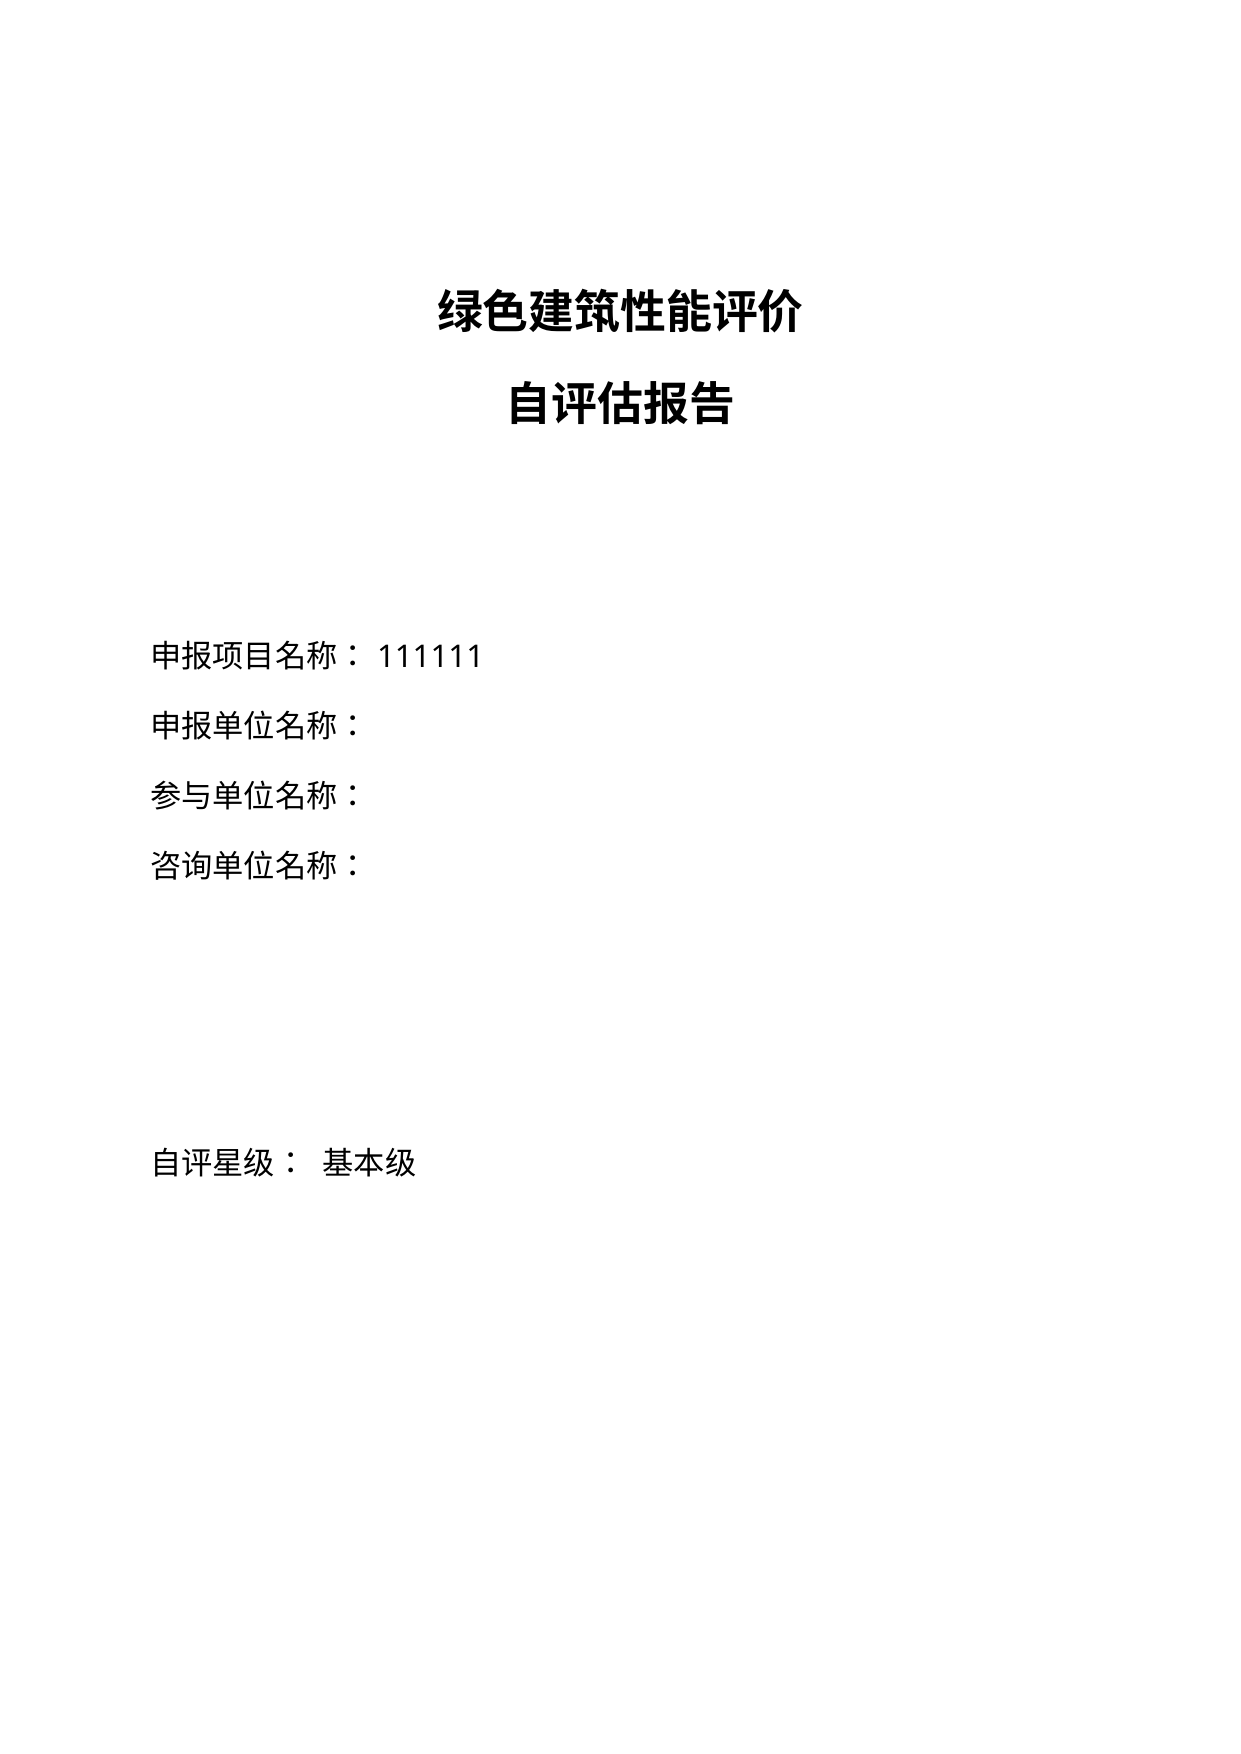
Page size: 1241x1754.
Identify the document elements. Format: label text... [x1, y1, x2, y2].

text 申报单位名称： [150, 704, 1090, 747]
text 绿色建筑性能评价 [150, 279, 1090, 342]
text 自评星级： 基本级 [150, 1141, 1090, 1183]
text 咨询单位名称： [150, 844, 1090, 886]
text 申报项目名称： 111111 [150, 634, 1090, 677]
text 自评估报告 [150, 372, 1090, 434]
text 参与单位名称： [150, 774, 1090, 817]
